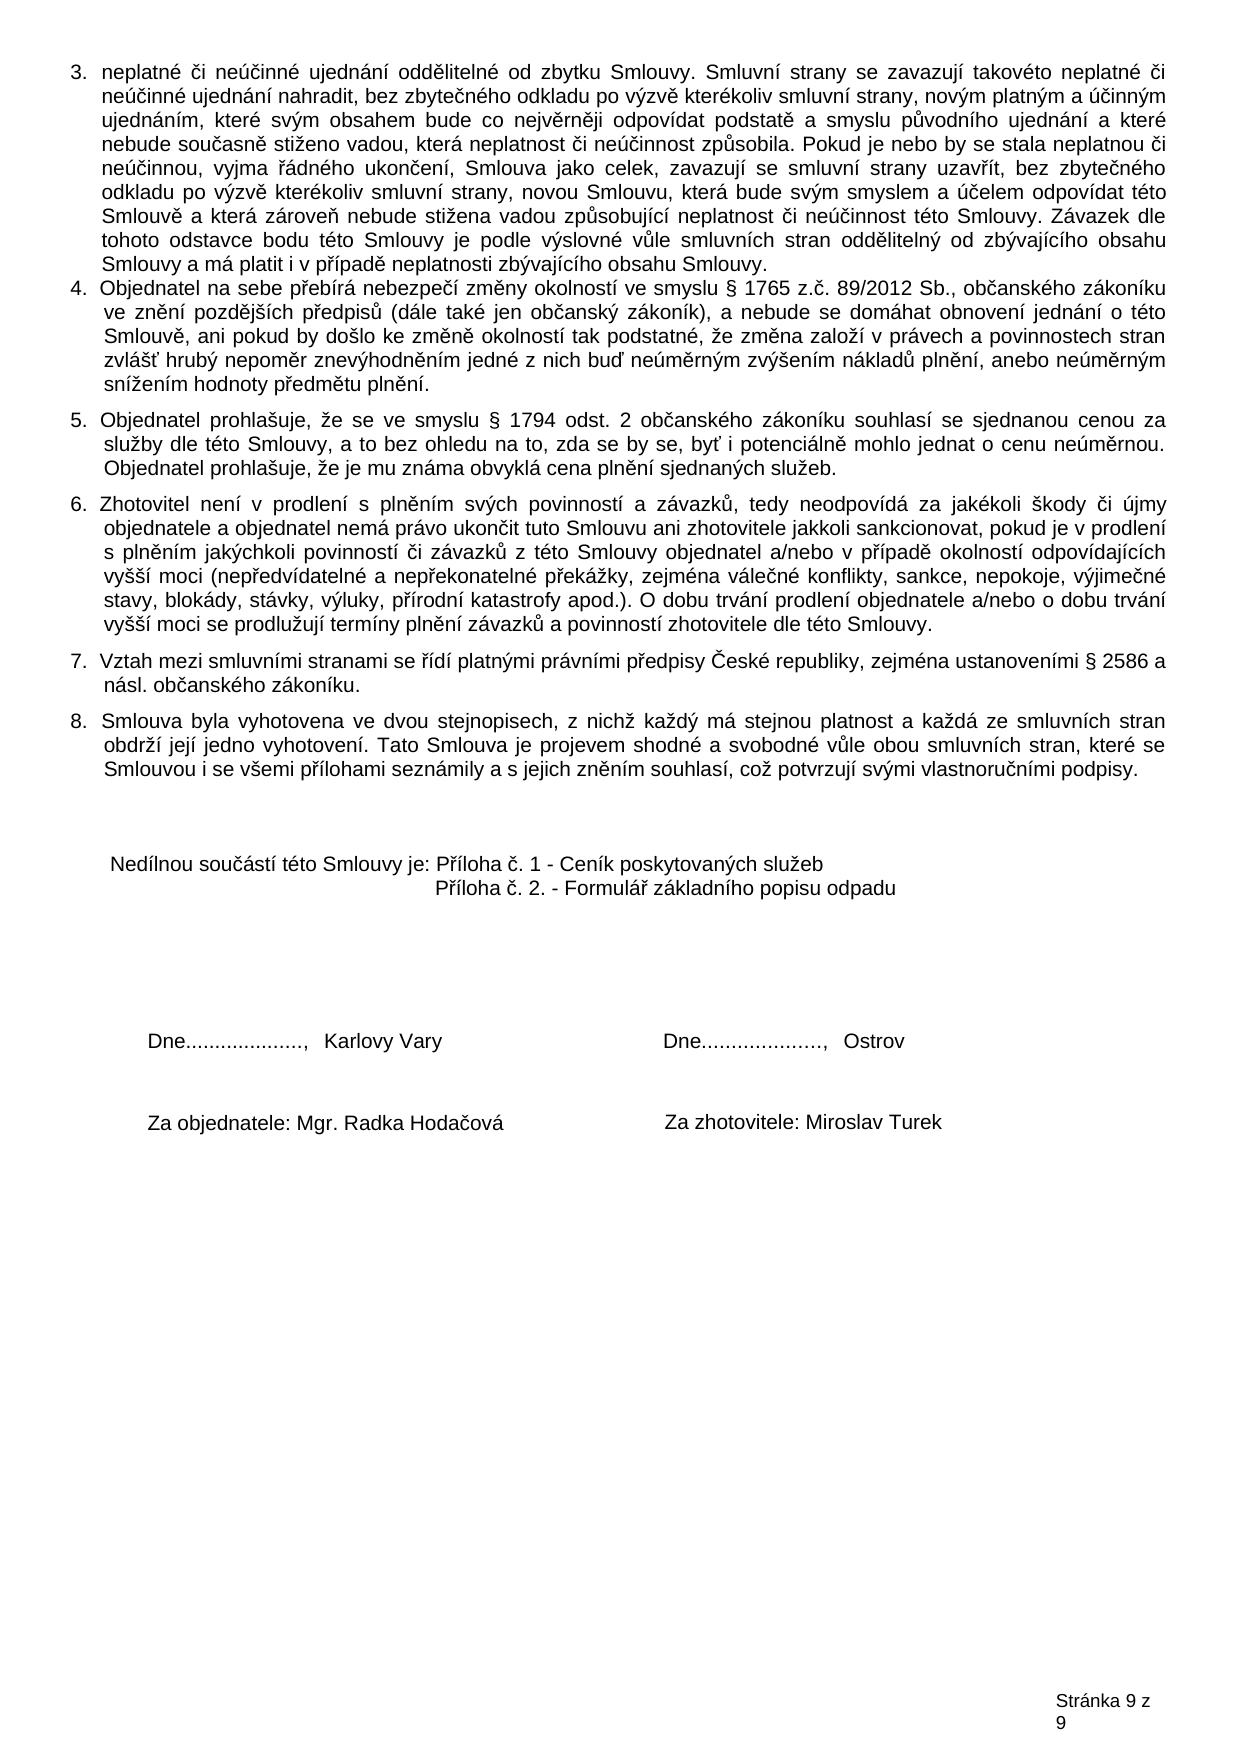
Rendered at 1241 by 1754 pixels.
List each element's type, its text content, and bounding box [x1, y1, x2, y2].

text Příloha č. 2. - Formulář základního popisu odpadu [435, 876, 1168, 899]
list Objednatel na sebe přebírá nebezpečí změny okolností ve smyslu § 1765 z.č. 89/2012 Sb., občanského zákoníku ve znění pozdějších předpisů (dále také jen občanský zákoník), a nebude se domáhat obnovení jednání o této Smlouvě, ani pokud by došlo ke změně okolností tak podstatné, že změna založí v právech a povinnostech stran zvlášť hrubý nepoměr znevýhodněním jedné z nich buď neúměrným zvýšením nákladů plnění, anebo neúměrným snížením hodnoty předmětu plnění. [70, 276, 1168, 395]
text Za objednatele: Mgr. Radka Hodačová [70, 1111, 1168, 1135]
text Nedílnou součástí této Smlouvy je: Příloha č. 1 - Ceník poskytovaných služeb [70, 852, 1168, 876]
list Objednatel prohlašuje, že se ve smyslu § 1794 odst. 2 občanského zákoníku souhlasí se sjednanou cenou za služby dle této Smlouvy, a to bez ohledu na to, zda se by se, byť i potenciálně mohlo jednat o cenu neúměrnou. Objednatel prohlašuje, že je mu známa obvyklá cena plnění sjednaných služeb. [70, 408, 1168, 480]
list Smlouva byla vyhotovena ve dvou stejnopisech, z nichž každý má stejnou platnost a každá ze smluvních stran obdrží její jedno vyhotovení. Tato Smlouva je projevem shodné a svobodné vůle obou smluvních stran, které se Smlouvou i se všemi přílohami seznámily a s jejich zněním souhlasí, což potvrzují svými vlastnoručními podpisy. [70, 709, 1168, 781]
text Dne , Karlovy Vary Dne , Ostrov [70, 1029, 1168, 1053]
list Zhotovitel není v prodlení s plněním svých povinností a závazků, tedy neodpovídá za jakékoli škody či újmy objednatele a objednatel nemá právo ukončit tuto Smlouvu ani zhotovitele jakkoli sankcionovat, pokud je v prodlení s plněním jakýchkoli povinností či závazků z této Smlouvy objednatel a/nebo v případě okolností odpovídajících vyšší moci (nepředvídatelné a nepřekonatelné překážky, zejména válečné konflikty, sankce, nepokoje, výjimečné stavy, blokády, stávky, výluky, přírodní katastrofy apod.). O dobu trvání prodlení objednatele a/nebo o dobu trvání vyšší moci se prodlužují termíny plnění závazků a povinností zhotovitele dle této Smlouvy. [70, 492, 1168, 636]
list Vztah mezi smluvními stranami se řídí platnými právními předpisy České republiky, zejména ustanoveními § 2586 a násl. občanského zákoníku. [70, 648, 1168, 696]
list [70, 60, 1168, 276]
